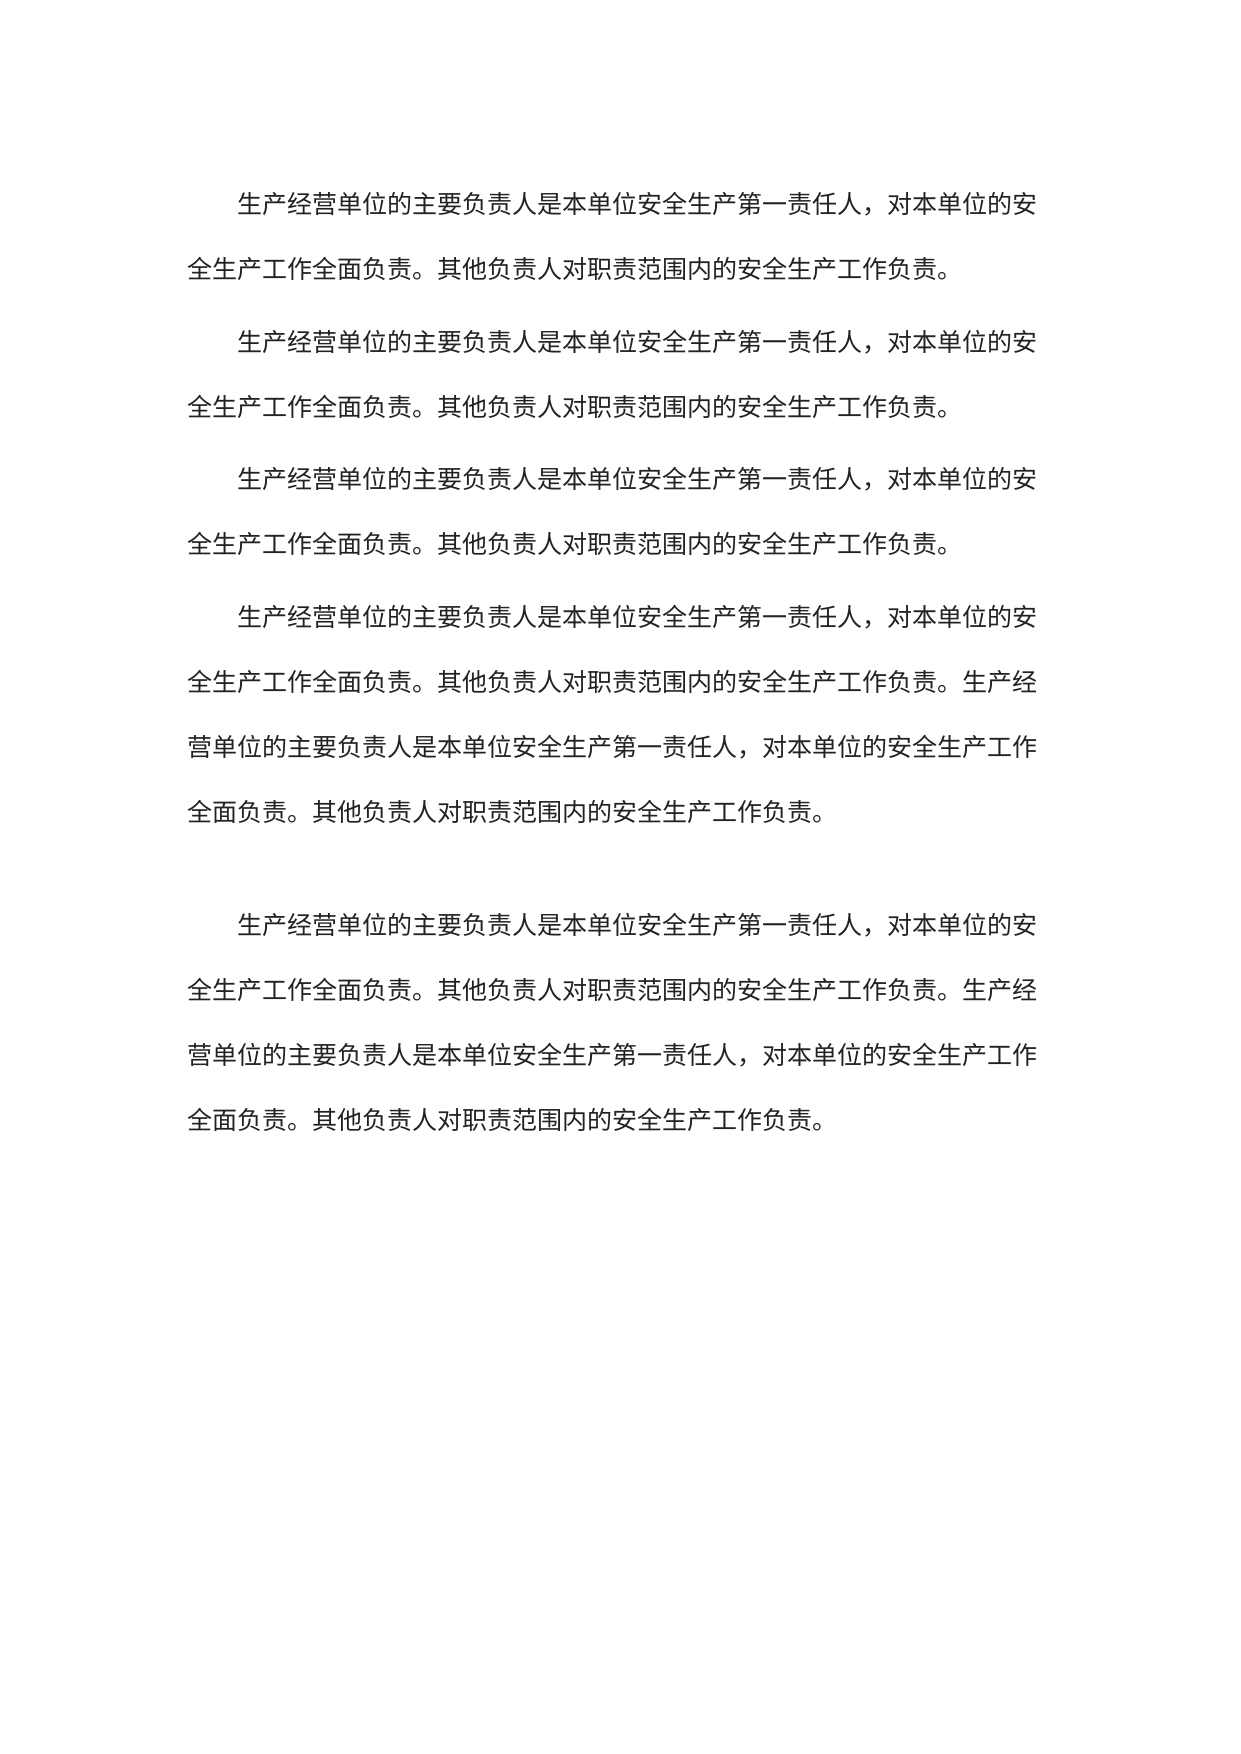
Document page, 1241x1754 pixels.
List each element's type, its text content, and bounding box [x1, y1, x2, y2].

text 生产经营单位的主要负责人是本单位安全生产第一责任人，对本单位的安全生产工作全面负责。其他负责人对职责范围内的安全生产工作负责。 [187, 445, 1053, 575]
text 生产经营单位的主要负责人是本单位安全生产第一责任人，对本单位的安全生产工作全面负责。其他负责人对职责范围内的安全生产工作负责。生产经营单位的主要负责人是本单位安全生产第一责任人，对本单位的安全生产工作全面负责。其他负责人对职责范围内的安全生产工作负责。 [187, 891, 1053, 1151]
text 生产经营单位的主要负责人是本单位安全生产第一责任人，对本单位的安全生产工作全面负责。其他负责人对职责范围内的安全生产工作负责。生产经营单位的主要负责人是本单位安全生产第一责任人，对本单位的安全生产工作全面负责。其他负责人对职责范围内的安全生产工作负责。 [187, 583, 1053, 843]
text 生产经营单位的主要负责人是本单位安全生产第一责任人，对本单位的安全生产工作全面负责。其他负责人对职责范围内的安全生产工作负责。 [187, 170, 1053, 300]
text 生产经营单位的主要负责人是本单位安全生产第一责任人，对本单位的安全生产工作全面负责。其他负责人对职责范围内的安全生产工作负责。 [187, 308, 1053, 438]
